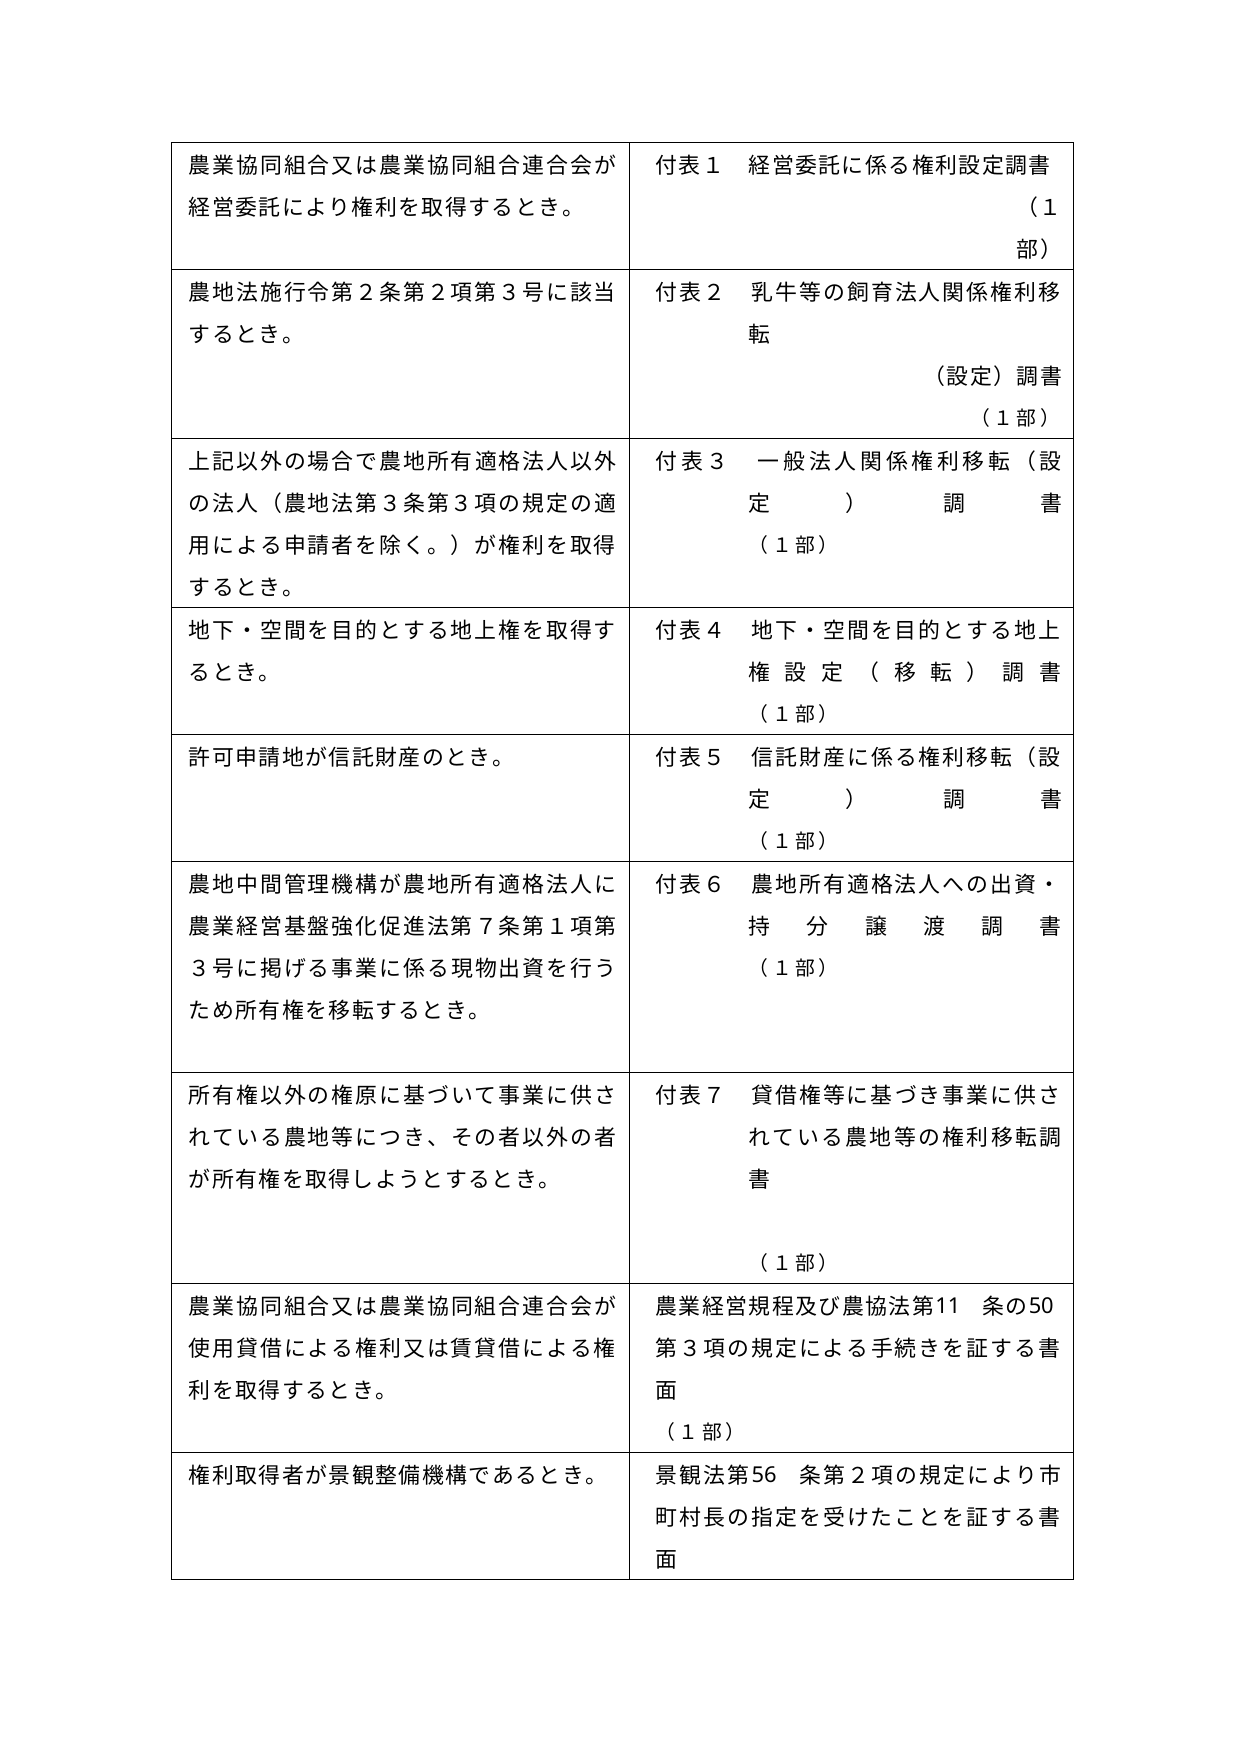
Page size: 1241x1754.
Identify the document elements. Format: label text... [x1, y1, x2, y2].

table_cell 権利取得者が景観整備機構であるとき。 [172, 1453, 629, 1579]
table_cell 所有権以外の権原に基づいて事業に供されている農地等につき、その者以外の者が所有権を取得しようとするとき。 [172, 1073, 629, 1283]
table_cell 許可申請地が信託財産のとき。 [172, 735, 629, 861]
table_cell 上記以外の場合で農地所有適格法人以外の法人（農地法第３条第３項の規定の適用による申請者を除く。）が権利を取得するとき。 [172, 439, 629, 607]
table_cell 付表３ 一般法人関係権利移転（設定）調書 （１部） [630, 439, 1073, 607]
table_cell 付表７ 貸借権等に基づき事業に供されている農地等の権利移転調書 （１部） [630, 1073, 1073, 1283]
table_cell 農地中間管理機構が農地所有適格法人に農業経営基盤強化促進法第７条第１項第３号に掲げる事業に係る現物出資を行うため所有権を移転するとき。 [172, 862, 629, 1072]
table_cell 地下・空間を目的とする地上権を取得するとき。 [172, 608, 629, 734]
table_cell 付表２ 乳牛等の飼育法人関係権利移転 （設定）調書 （１部） [630, 270, 1073, 438]
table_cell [630, 1453, 1073, 1579]
table_cell 付表５ 信託財産に係る権利移転（設定）調書 （１部） [630, 735, 1073, 861]
table_cell 付表４ 地下・空間を目的とする地上権設定（移転）調書 （１部） [630, 608, 1073, 734]
table_header 農業協同組合又は農業協同組合連合会が経営委託により権利を取得するとき。 [172, 143, 629, 269]
table_cell 農地法施行令第２条第２項第３号に該当するとき。 [172, 270, 629, 438]
table_cell 付表６ 農地所有適格法人への出資・持分譲渡調書 （１部） [630, 862, 1073, 1072]
table_header 付表１ 経営委託に係る権利設定調書 （１部） [630, 143, 1073, 269]
table_cell 農業協同組合又は農業協同組合連合会が使用貸借による権利又は賃貸借による権利を取得するとき。 [172, 1284, 629, 1452]
table_cell 農業経営規程及び農協法第11条の50第３項の規定による手続きを証する書面 （１部） [630, 1284, 1073, 1452]
